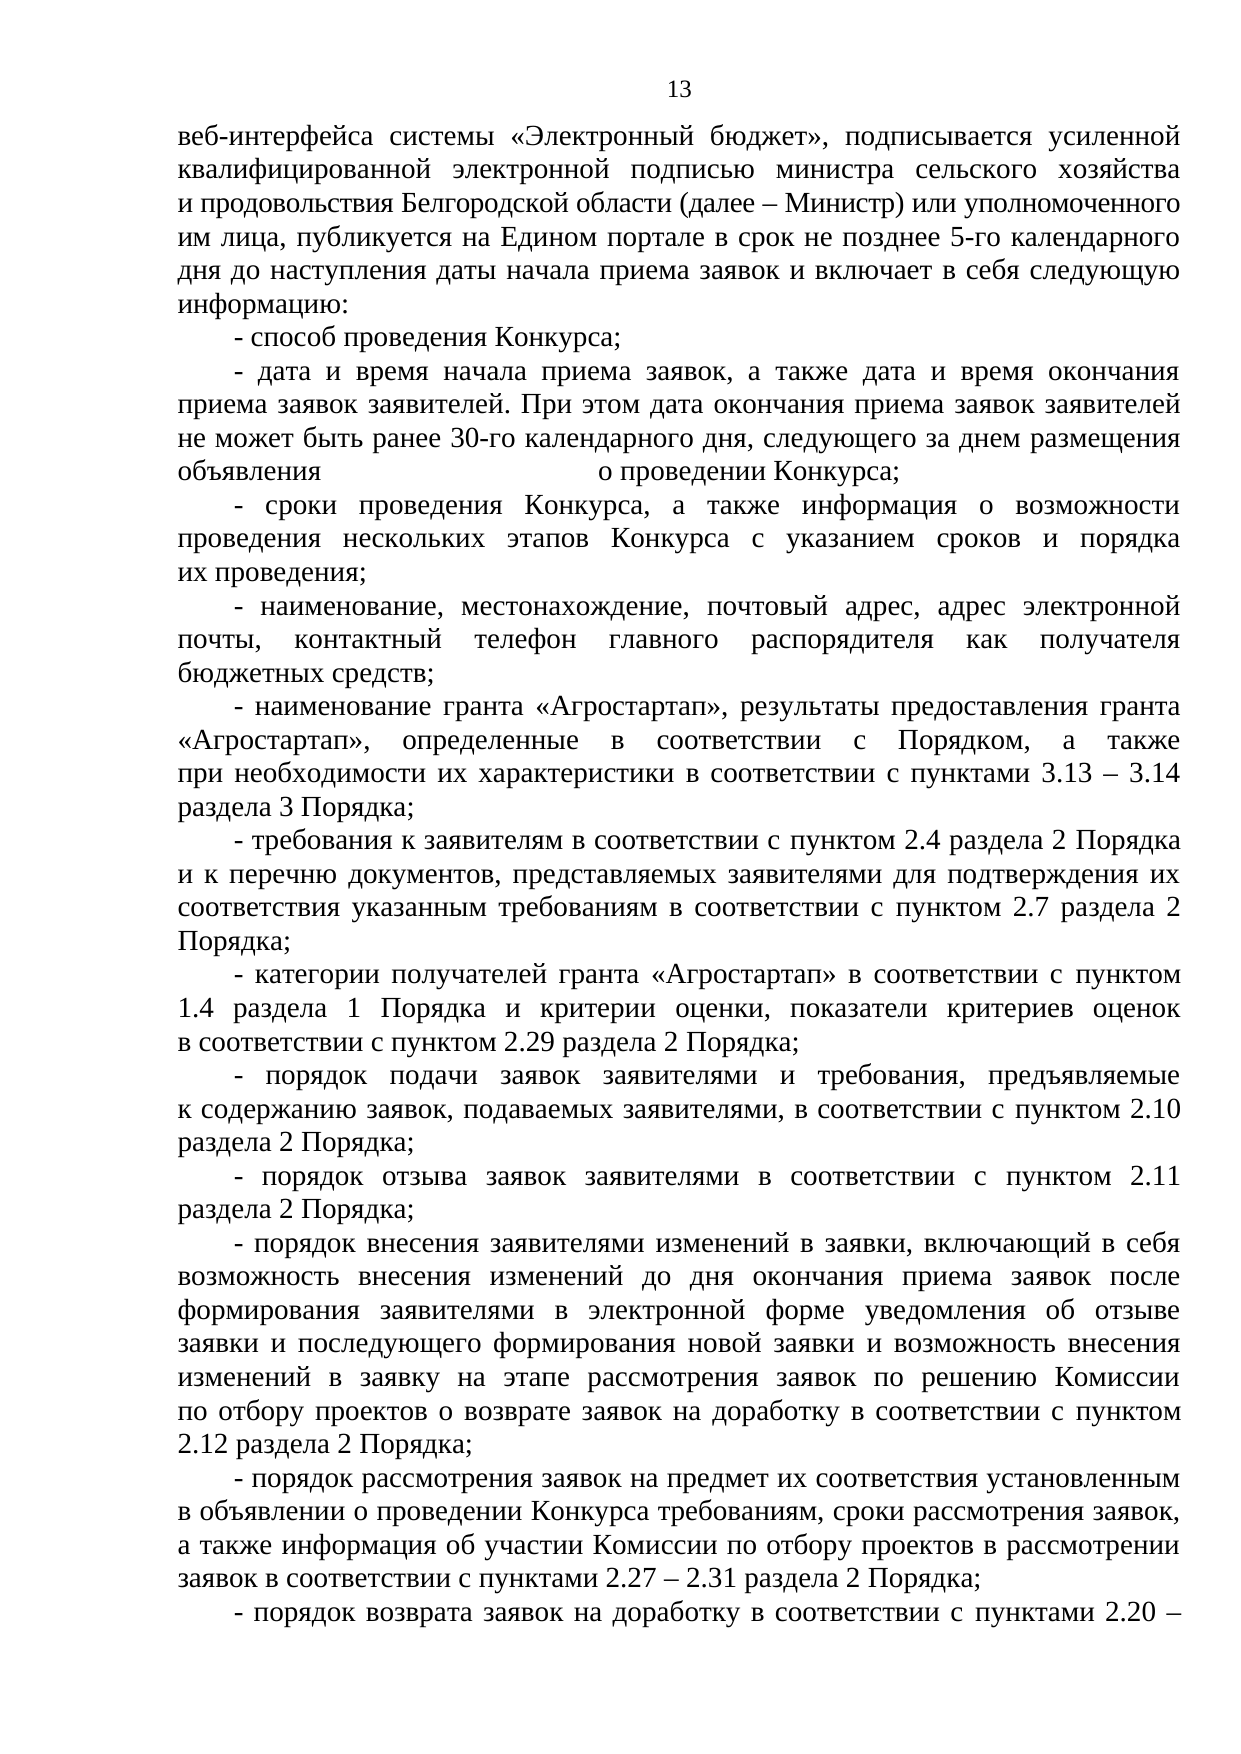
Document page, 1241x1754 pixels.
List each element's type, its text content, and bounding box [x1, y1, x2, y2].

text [177, 118, 1181, 319]
text - сроки проведения Конкурса, а также информация о возможности проведения нескольких этапов Конкурса с указанием сроков и порядка их проведения; [177, 487, 1181, 588]
text - наименование, местонахождение, почтовый адрес, адрес электронной почты, контактный телефон главного распорядителя как получателя бюджетных средств; [177, 588, 1181, 688]
text - требования к заявителям в соответствии с пунктом 2.4 раздела 2 Порядка и к перечню документов, представляемых заявителями для подтверждения их соответствия указанным требованиям в соответствии с пунктом 2.7 раздела 2 Порядка; [177, 822, 1181, 957]
text - наименование гранта «Агростартап», результаты предоставления гранта «Агростартап», определенные в соответствии с Порядком, а также при необходимости их характеристики в соответствии с пунктами 3.13 – 3.14 раздела 3 Порядка; [177, 688, 1181, 822]
text - порядок рассмотрения заявок на предмет их соответствия установленным в объявлении о проведении Конкурса требованиям, сроки рассмотрения заявок, а также информация об участии Комиссии по отбору проектов в рассмотрении заявок в соответствии с пунктами 2.27 – 2.31 раздела 2 Порядка; [177, 1460, 1181, 1594]
text - способ проведения Конкурса; [177, 319, 1181, 353]
text - порядок отзыва заявок заявителями в соответствии с пунктом 2.11 раздела 2 Порядка; [177, 1158, 1181, 1225]
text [177, 1594, 1181, 1627]
text - категории получателей гранта «Агростартап» в соответствии с пунктом 1.4 раздела 1 Порядка и критерии оценки, показатели критериев оценок в соответствии с пунктом 2.29 раздела 2 Порядка; [177, 957, 1181, 1057]
text - порядок подачи заявок заявителями и требования, предъявляемые к содержанию заявок, подаваемых заявителями, в соответствии с пунктом 2.10 раздела 2 Порядка; [177, 1057, 1181, 1158]
text - дата и время начала приема заявок, а также дата и время окончания приема заявок заявителей. При этом дата окончания приема заявок заявителей не может быть ранее 30-го календарного дня, следующего за днем размещения объявления о проведении Конкурса; [177, 353, 1181, 487]
text - порядок внесения заявителями изменений в заявки, включающий в себя возможность внесения изменений до дня окончания приема заявок после формирования заявителями в электронной форме уведомления об отзыве заявки и последующего формирования новой заявки и возможность внесения изменений в заявку на этапе рассмотрения заявок по решению Комиссии по отбору проектов о возврате заявок на доработку в соответствии с пунктом 2.12 раздела 2 Порядка; [177, 1225, 1181, 1460]
